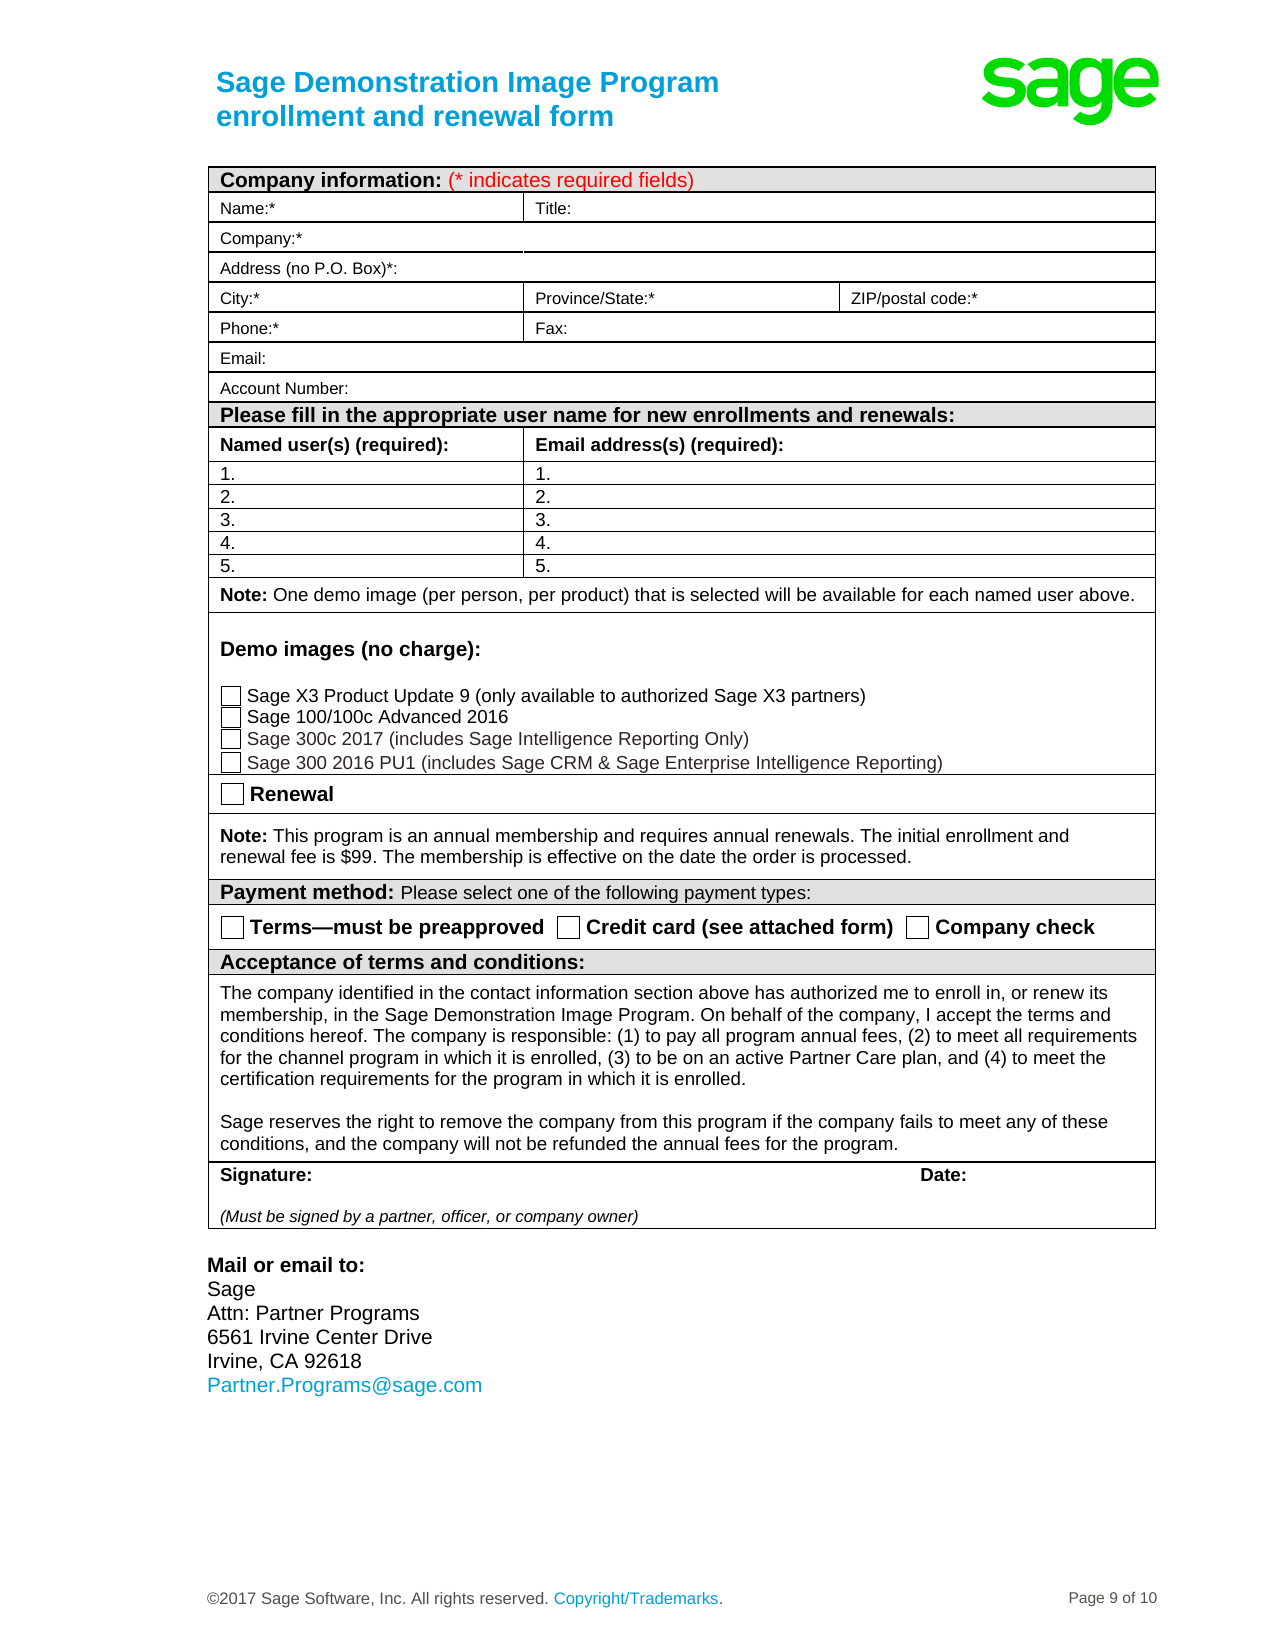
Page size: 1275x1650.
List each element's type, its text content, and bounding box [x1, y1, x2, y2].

table_cell 2. [524, 485, 1155, 507]
table_cell [524, 253, 1155, 281]
table_cell The company identified in the contact information section above has authorized me to enroll in, or renew its membership, in the Sage Demonstration Image Program. On behalf of the company, I accept the terms and conditions hereof. The company is responsible: (1) to pay all program annual fees, (2) to meet all requirements for the channel program in which it is enrolled, (3) to be on an active Partner Care plan, and (4) to meet the certification requirements for the program in which it is enrolled. Sage reserves the right to remove the company from this program if the company fails to meet any of these conditions, and the company will not be refunded the annual fees for the program. [209, 975, 1155, 1161]
table_cell Name:* [209, 193, 523, 221]
table_cell 1. [209, 462, 523, 484]
text Irvine, CA 92618 [207, 1349, 1153, 1373]
table_cell Email: [209, 343, 1155, 371]
text Partner.Programs@sage.com [207, 1373, 1153, 1397]
table_cell Demo images (no charge): Sage X3 Product Update 9 (only available to authorized Sage X3 partners) Sage 100/100c Advanced 2016 Sage 300c 2017 (includes Sage Intelligence Reporting Only) Sage 300 2016 PU1 (includes Sage CRM & Sage Enterprise Intelligence Reporting) [209, 613, 1155, 773]
table_cell 3. [209, 509, 523, 531]
table_cell 5. [209, 555, 523, 577]
table_cell 4. [524, 532, 1155, 554]
table_cell Note: This program is an annual membership and requires annual renewals. The initial enrollment and renewal fee is $99. The membership is effective on the date the order is processed. [209, 814, 1155, 879]
text 6561 Irvine Center Drive [207, 1325, 1153, 1349]
table_cell City:* [209, 283, 523, 311]
table_cell 2. [209, 485, 523, 507]
table_cell 4. [209, 532, 523, 554]
table_cell Email address(s) (required): [524, 428, 1155, 461]
table_cell 3. [524, 509, 1155, 531]
table_cell Phone:* [209, 313, 523, 341]
table_cell Named user(s) (required): [209, 428, 523, 461]
text Mail or email to: Sage [207, 1253, 1153, 1301]
table_cell Title: [524, 193, 1155, 221]
table_cell Signature: Date: (Must be signed by a partner, officer, or company owner) [209, 1163, 1155, 1228]
table_cell Renewal [209, 775, 1155, 813]
table_header Company information: (* indicates required fields) [209, 168, 1155, 191]
table_cell Province/State:* [524, 283, 839, 311]
table_cell Company:* [209, 223, 1155, 251]
table_cell Acceptance of terms and conditions: [209, 950, 1155, 974]
table_cell Account Number: [209, 373, 1155, 401]
table_cell Payment method: Please select one of the following payment types: [209, 880, 1155, 904]
table_cell Address (no P.O. Box)*: [209, 253, 523, 281]
text Attn: Partner Programs [207, 1301, 1153, 1325]
table_cell Terms—must be preapproved Credit card (see attached form) Company check [209, 905, 1155, 949]
table_cell Fax: [524, 313, 1155, 341]
table_cell ZIP/postal code:* [840, 283, 1155, 311]
table_cell 5. [524, 555, 1155, 577]
table_cell Note: One demo image (per person, per product) that is selected will be available for each named user above. [209, 578, 1155, 612]
table_cell Please fill in the appropriate user name for new enrollments and renewals: [209, 403, 1155, 426]
table_cell 1. [524, 462, 1155, 484]
